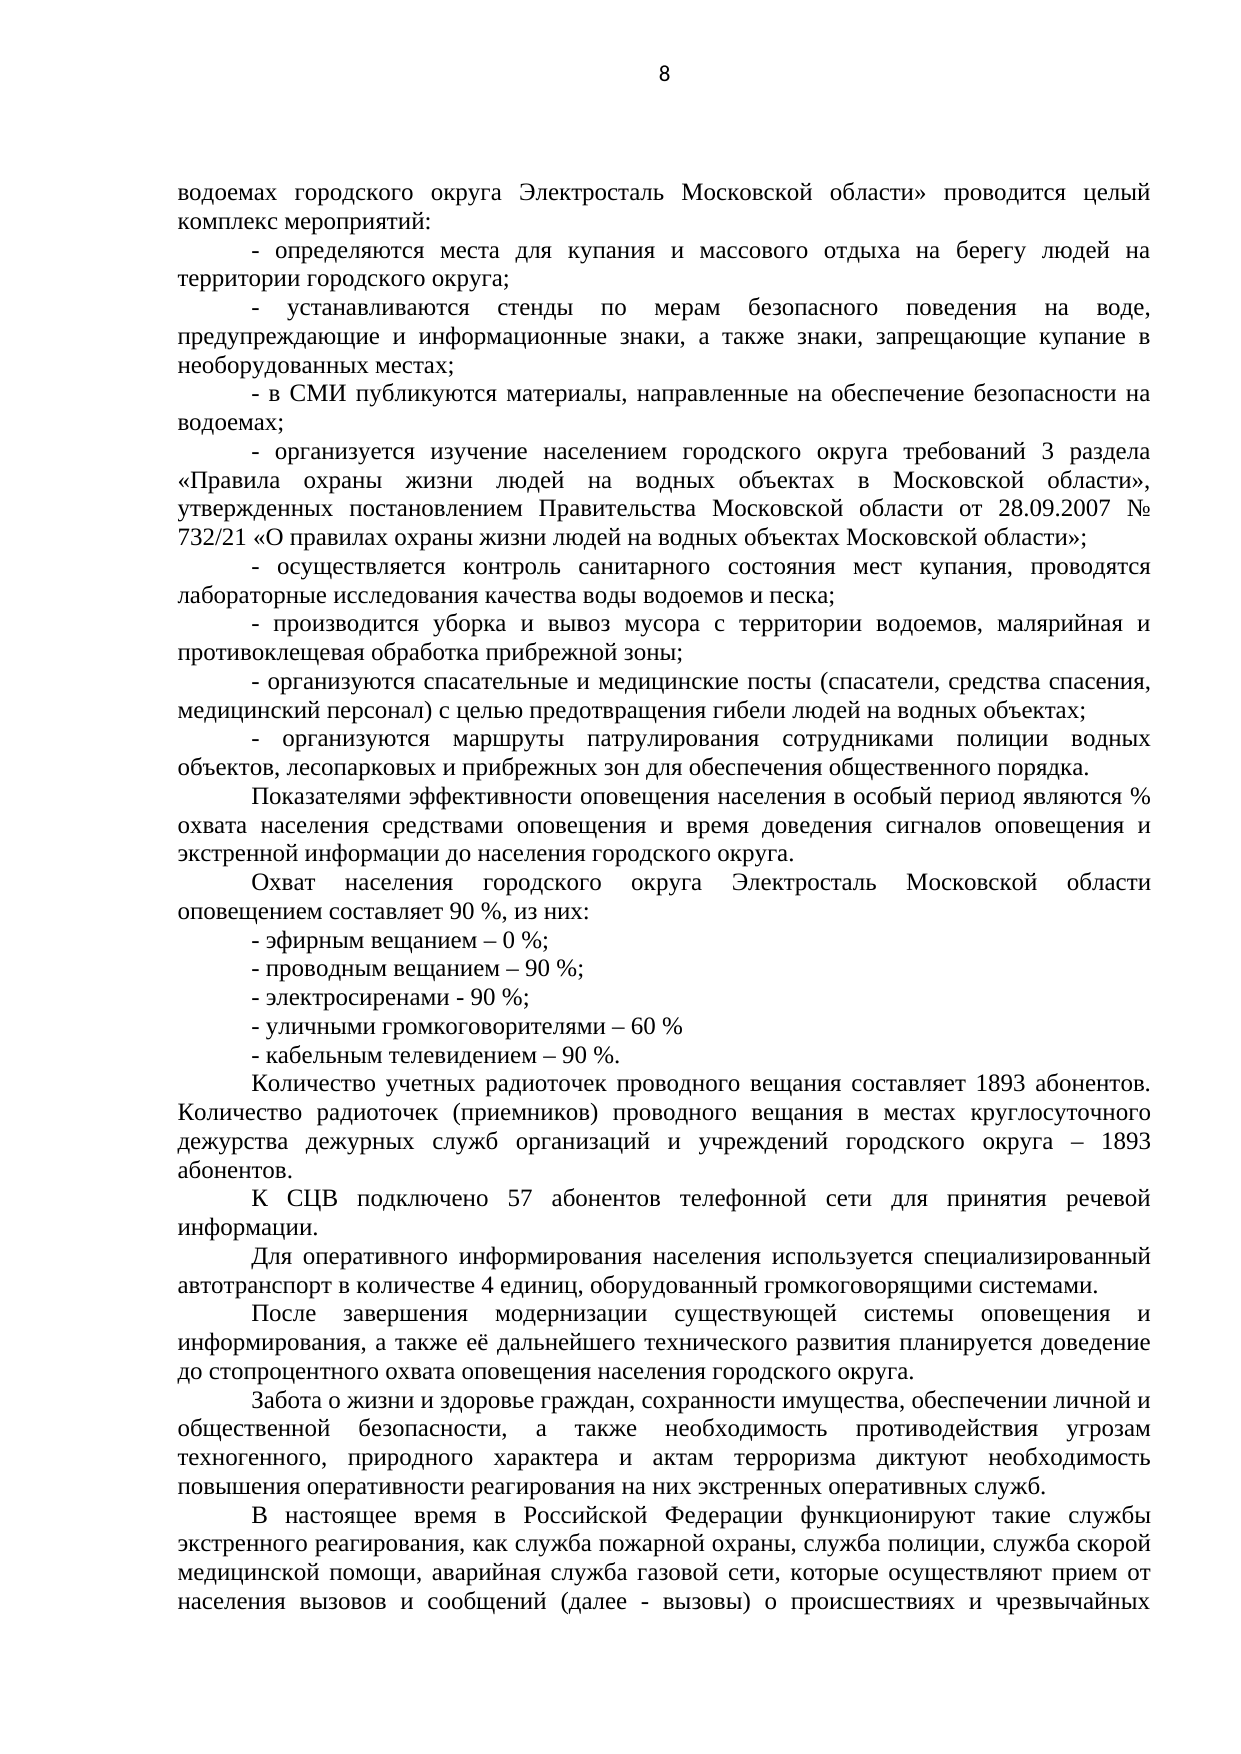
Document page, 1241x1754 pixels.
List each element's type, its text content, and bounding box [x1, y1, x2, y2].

text - уличными громкоговорителями – 60 % [177, 1011, 1152, 1040]
text - производится уборка и вывоз мусора с территории водоемов, малярийная и противоклещевая обработка прибрежной зоны; [177, 608, 1152, 666]
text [177, 1500, 1152, 1615]
text - кабельным телевидением – 90 %. [177, 1040, 1152, 1068]
text - эфирным вещанием – 0 %; [177, 925, 1152, 953]
text - устанавливаются стенды по мерам безопасного поведения на воде, предупреждающие и информационные знаки, а также знаки, запрещающие купание в необорудованных местах; [177, 292, 1152, 378]
text - определяются места для купания и массового отдыха на берегу людей на территории городского округа; [177, 235, 1152, 292]
text - организуются маршруты патрулирования сотрудниками полиции водных объектов, лесопарковых и прибрежных зон для обеспечения общественного порядка. [177, 723, 1152, 781]
text - организуется изучение населением городского округа требований 3 раздела «Правила охраны жизни людей на водных объектах в Московской области», утвержденных постановлением Правительства Московской области от 28.09.2007 № 732/21 «О правилах охраны жизни людей на водных объектах Московской области»; [177, 436, 1152, 551]
text Забота о жизни и здоровье граждан, сохранности имущества, обеспечении личной и общественной безопасности, а также необходимость противодействия угрозам техногенного, природного характера и актам терроризма диктуют необходимость повышения оперативности реагирования на них экстренных оперативных служб. [177, 1385, 1152, 1500]
text Для оперативного информирования населения используется специализированный автотранспорт в количестве 4 единиц, оборудованный громкоговорящими системами. [177, 1241, 1152, 1298]
text - электросиренами - 90 %; [177, 982, 1152, 1011]
text Количество учетных радиоточек проводного вещания составляет 1893 абонентов. Количество радиоточек (приемников) проводного вещания в местах круглосуточного дежурства дежурных служб организаций и учреждений городского округа – 1893 абонентов. [177, 1068, 1152, 1183]
text - в СМИ публикуются материалы, направленные на обеспечение безопасности на водоемах; [177, 378, 1152, 436]
text - осуществляется контроль санитарного состояния мест купания, проводятся лабораторные исследования качества воды водоемов и песка; [177, 551, 1152, 608]
text - проводным вещанием – 90 %; [177, 953, 1152, 982]
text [177, 177, 1152, 235]
text Показателями эффективности оповещения населения в особый период являются % охвата населения средствами оповещения и время доведения сигналов оповещения и экстренной информации до населения городского округа. [177, 781, 1152, 867]
text - организуются спасательные и медицинские посты (спасатели, средства спасения, медицинский персонал) с целью предотвращения гибели людей на водных объектах; [177, 666, 1152, 723]
text К СЦВ подключено 57 абонентов телефонной сети для принятия речевой информации. [177, 1183, 1152, 1241]
text Охват населения городского округа Электросталь Московской области оповещением составляет 90 %, из них: [177, 867, 1152, 925]
text После завершения модернизации существующей системы оповещения и информирования, а также её дальнейшего технического развития планируется доведение до стопроцентного охвата оповещения населения городского округа. [177, 1298, 1152, 1385]
